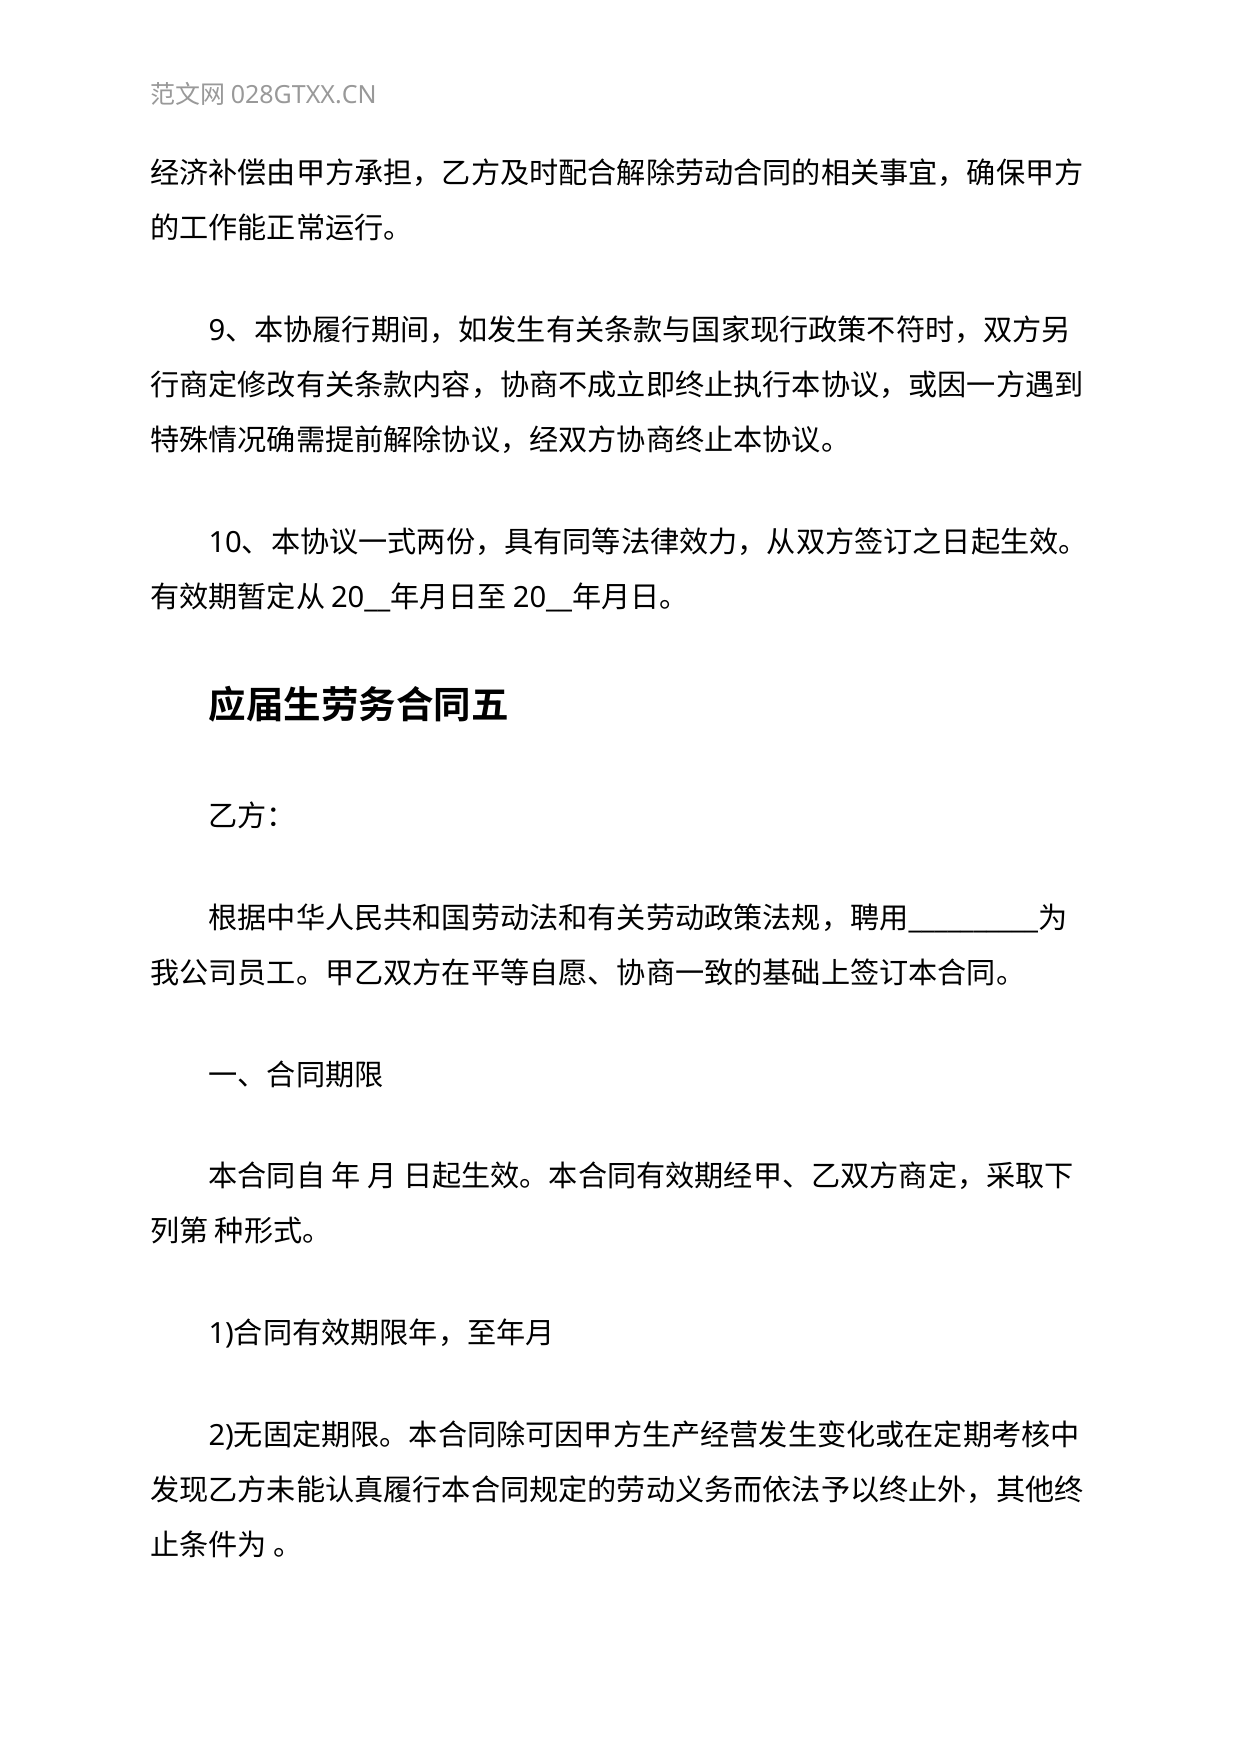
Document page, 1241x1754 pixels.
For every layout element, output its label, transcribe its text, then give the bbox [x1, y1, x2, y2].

text 1)合同有效期限年，至年月 [150, 1310, 1090, 1352]
text 10、本协议一式两份，具有同等法律效力，从双方签订之日起生效。有效期暂定从20__年月日至20__年月日。 [150, 518, 1090, 616]
text 一、合同期限 [150, 1051, 1090, 1093]
text 乙方： [150, 793, 1090, 835]
text 应届生劳务合同五 [150, 675, 1090, 729]
text 本合同自 年 月 日起生效。本合同有效期经甲、乙双方商定，采取下列第 种形式。 [150, 1153, 1090, 1250]
text 9、本协履行期间，如发生有关条款与国家现行政策不符时，双方另行商定修改有关条款内容，协商不成立即终止执行本协议，或因一方遇到特殊情况确需提前解除协议，经双方协商终止本协议。 [150, 307, 1090, 459]
text 根据中华人民共和国劳动法和有关劳动政策法规，聘用__________为我公司员工。甲乙双方在平等自愿、协商一致的基础上签订本合同。 [150, 894, 1090, 992]
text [150, 150, 1090, 247]
text 2)无固定期限。本合同除可因甲方生产经营发生变化或在定期考核中发现乙方未能认真履行本合同规定的劳动义务而依法予以终止外，其他终止条件为 。 [150, 1412, 1090, 1564]
